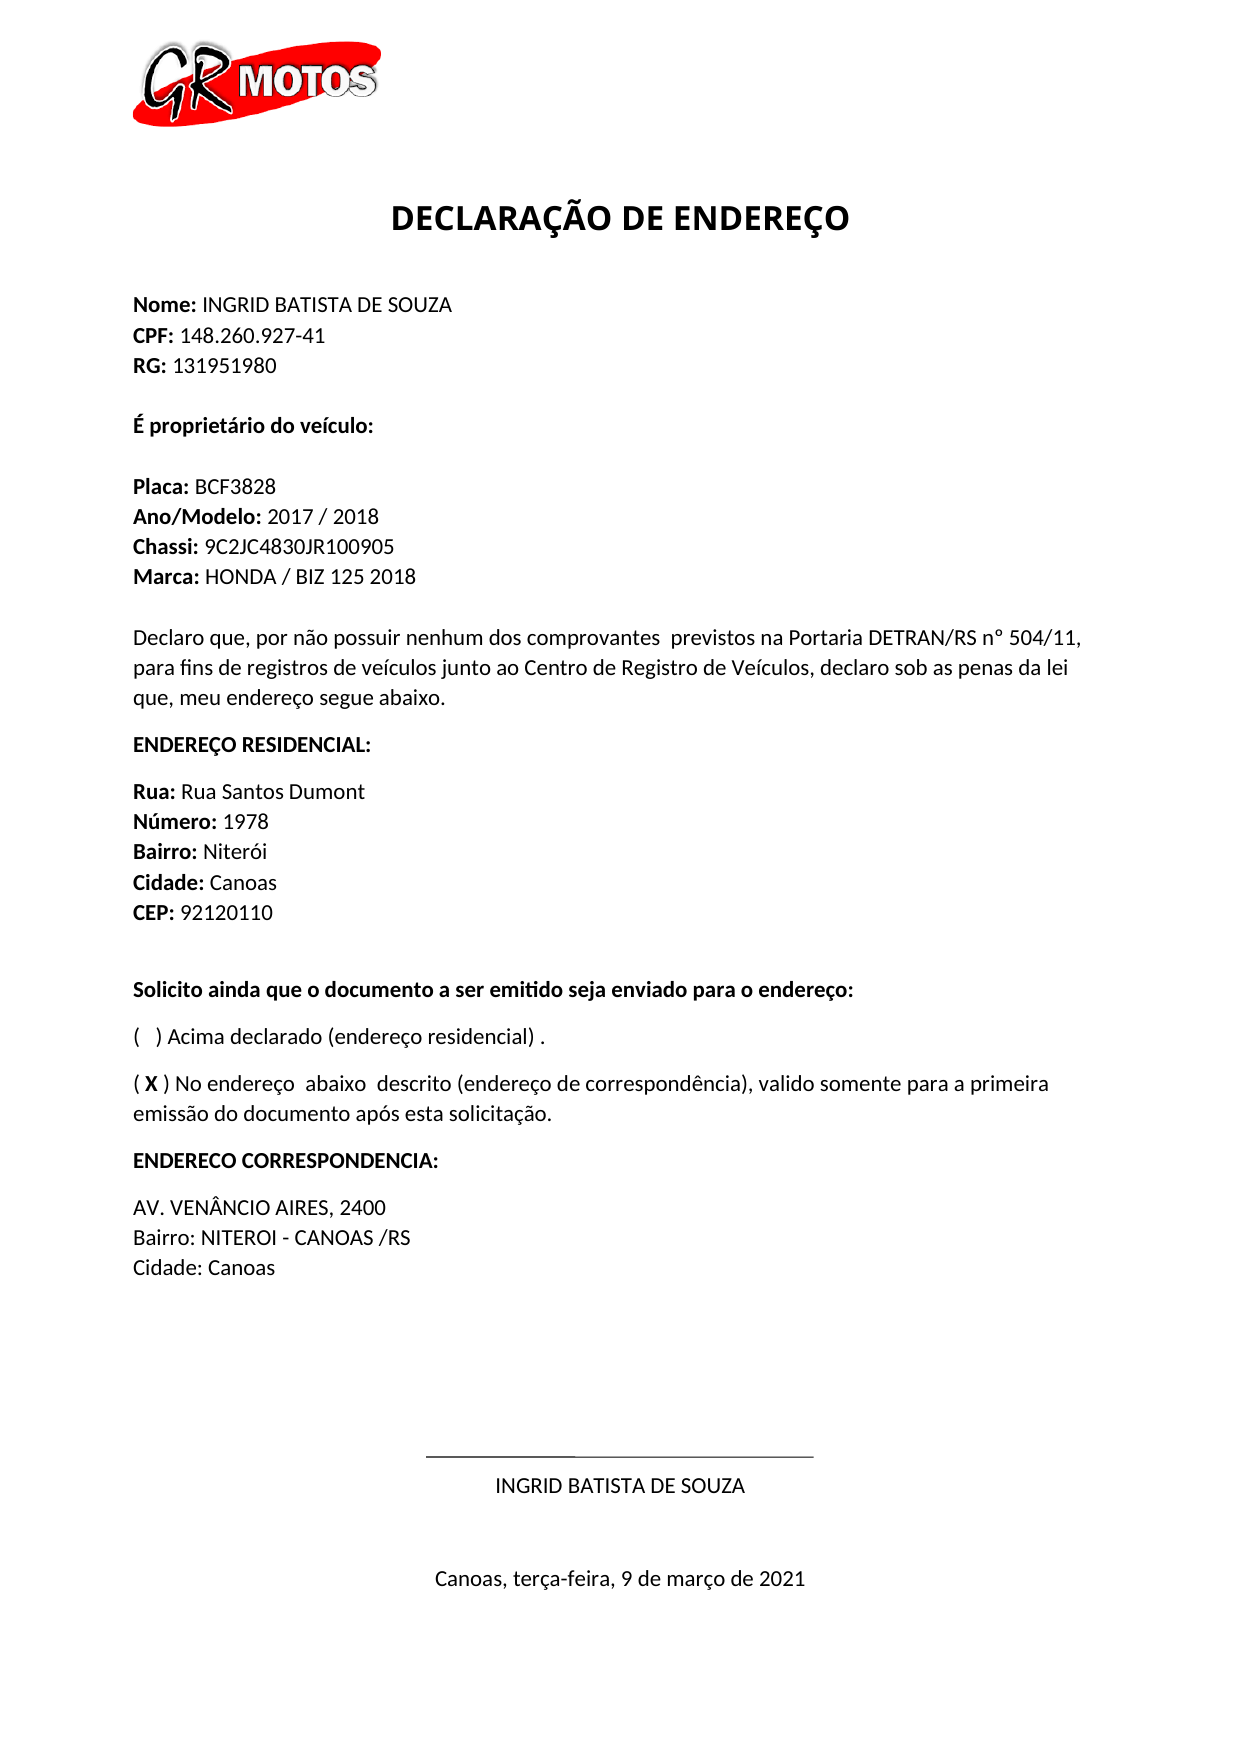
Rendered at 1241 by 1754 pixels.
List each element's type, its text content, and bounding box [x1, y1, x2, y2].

subtitle DECLARAÇÃO DE ENDEREÇO [133, 195, 1107, 240]
text Nome: INGRID BATISTA DE SOUZA [133, 291, 1107, 319]
text Bairro: NITEROI - CANOAS /RS [133, 1223, 1107, 1251]
text Rua: Rua Santos Dumont [133, 777, 1107, 805]
text Chassi: 9C2JC4830JR100905 [133, 532, 1107, 560]
text INGRID BATISTA DE SOUZA [133, 1471, 1107, 1499]
text Canoas, terça-feira, 9 de março de 2021 [133, 1564, 1107, 1593]
text Bairro: Niterói [133, 837, 1107, 866]
text É proprietário do veículo: [133, 411, 1107, 439]
text Ano/Modelo: 2017 / 2018 [133, 502, 1107, 530]
text Marca: HONDA / BIZ 125 2018 [133, 562, 1107, 591]
text Cidade: Canoas [133, 868, 1107, 896]
text AV. VENÂNCIO AIRES, 2400 [133, 1193, 1107, 1221]
text ( ) Acima declarado (endereço residencial) . [133, 1022, 1107, 1050]
text Cidade: Canoas [133, 1253, 1107, 1281]
text RG: 131951980 [133, 351, 1107, 379]
text ENDERECO CORRESPONDENCIA: [133, 1146, 1107, 1174]
text Número: 1978 [133, 807, 1107, 835]
text Placa: BCF3828 [133, 472, 1107, 500]
text ( X ) No endereço abaixo descrito (endereço de correspondência), valido somente para a primeira emissão do documento após esta solicitação. [133, 1069, 1107, 1127]
text ENDEREÇO RESIDENCIAL: [133, 730, 1107, 758]
picture [132, 23, 417, 142]
text CEP: 92120110 [133, 898, 1107, 926]
text Solicito ainda que o documento a ser emitido seja enviado para o endereço: [133, 975, 1107, 1003]
text Declaro que, por não possuir nenhum dos comprovantes previstos na Portaria DETRAN/RS nº 504/11, para fins de registros de veículos junto ao Centro de Registro de Veículos, declaro sob as penas da lei que, meu endereço segue abaixo. [133, 623, 1107, 711]
text CPF: 148.260.927-41 [133, 321, 1107, 349]
